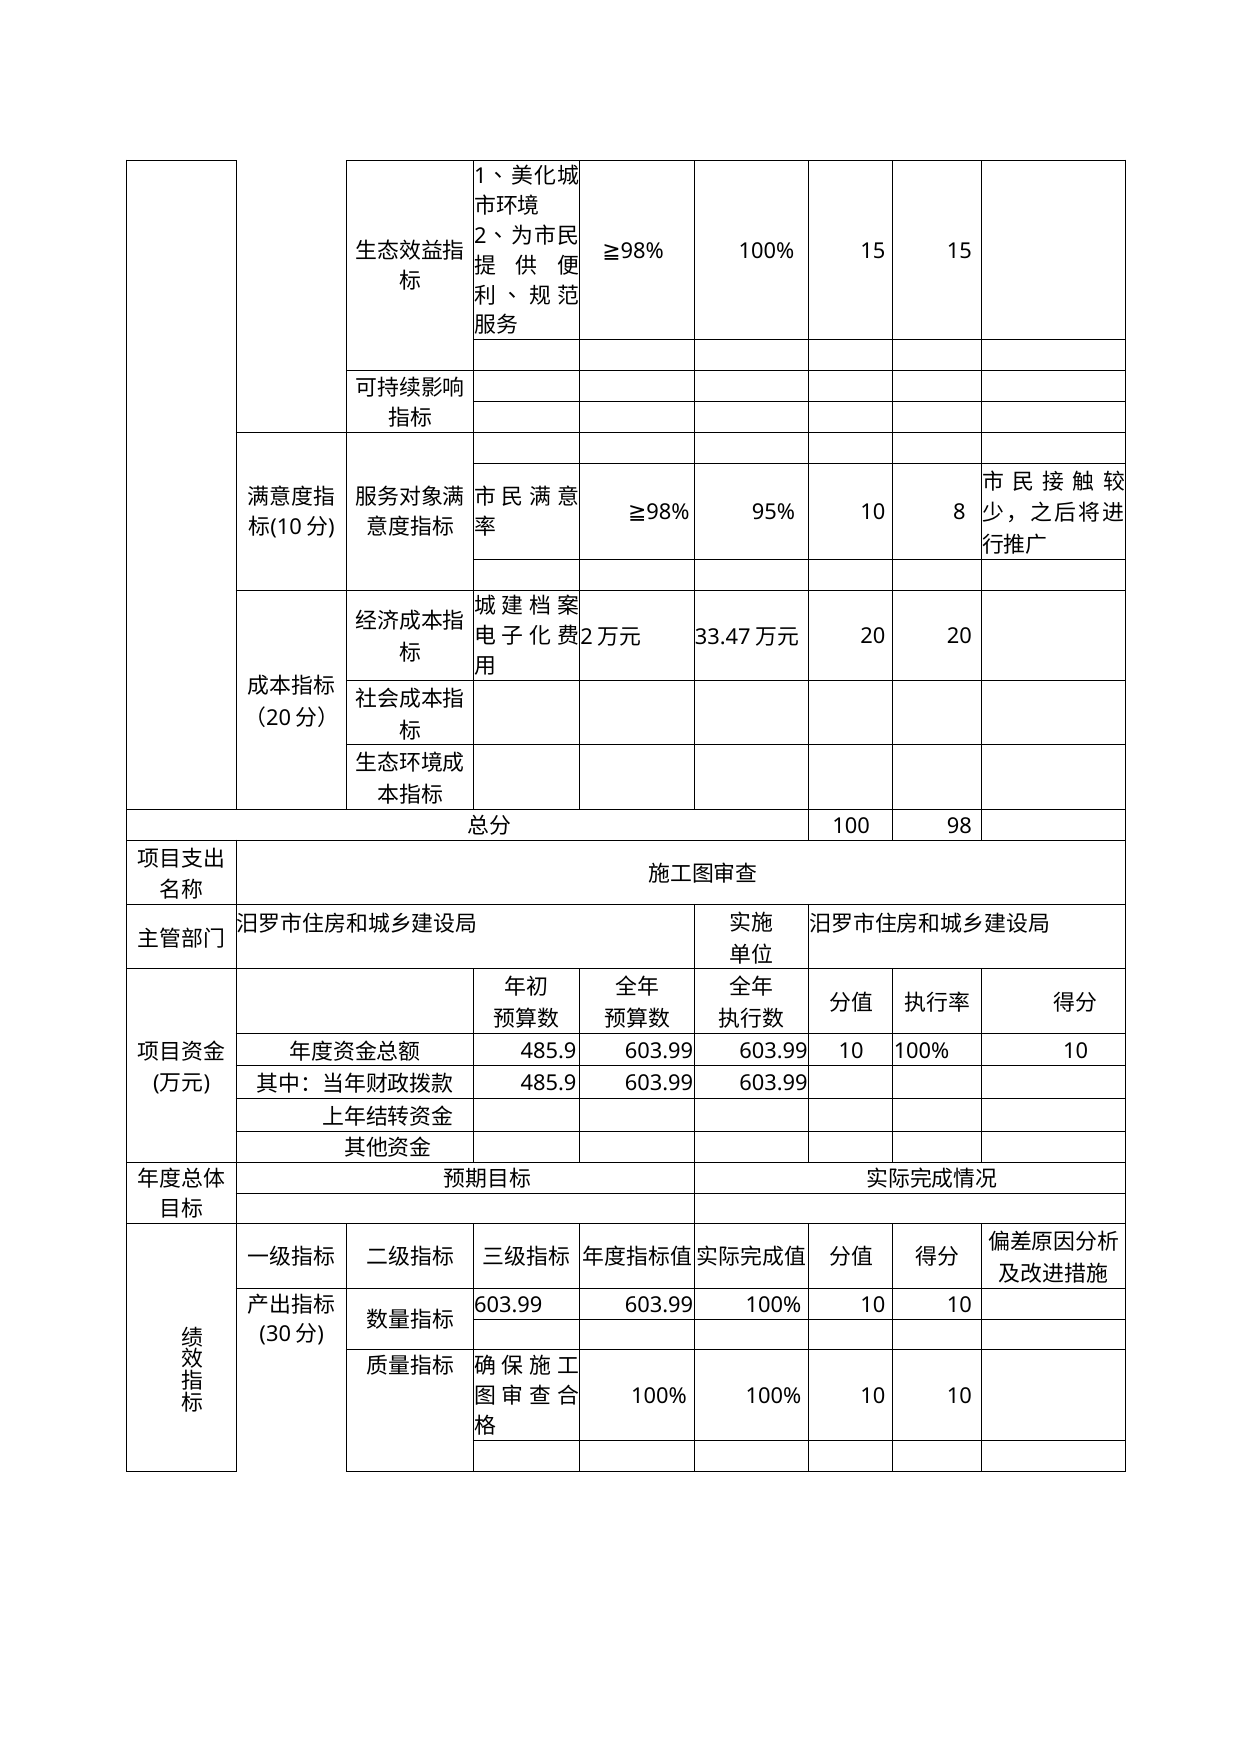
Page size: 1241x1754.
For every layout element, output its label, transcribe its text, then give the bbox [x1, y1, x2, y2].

table_cell 15 [893, 161, 981, 339]
table_cell [580, 1099, 694, 1131]
table_cell [809, 1132, 892, 1162]
table_cell 社会成本指标 [347, 681, 473, 744]
table_cell [893, 433, 981, 463]
table_cell 100 [809, 810, 892, 839]
table_cell 施工图审查 [237, 841, 1125, 904]
table_cell 偏差原因分析及改进措施 [982, 1224, 1125, 1288]
table_cell [982, 560, 1125, 589]
table_cell 10 [809, 1034, 892, 1065]
table_cell 得分 [982, 969, 1125, 1033]
table_cell 绩效指标 [127, 1224, 236, 1471]
table_cell [893, 402, 981, 432]
table_cell [695, 340, 808, 370]
table_cell 满意度指标(10分) [237, 433, 346, 589]
table_cell [580, 371, 694, 401]
table_cell [982, 1066, 1125, 1098]
table_cell [695, 1441, 808, 1471]
table_cell 汨罗市住房和城乡建设局 [237, 905, 694, 968]
table_cell 总分 [127, 810, 808, 839]
table_cell 上年结转资金 [237, 1099, 473, 1131]
table_cell 485.9 [474, 1034, 579, 1065]
table_cell [695, 1132, 808, 1162]
table_cell [809, 340, 892, 370]
table_cell [893, 1099, 981, 1131]
table_cell 生态环境成本指标 [347, 745, 473, 809]
table_cell 603.99 [695, 1034, 808, 1065]
table_cell 8 [893, 464, 981, 559]
table_cell [893, 371, 981, 401]
table_cell [982, 745, 1125, 809]
table_cell [982, 402, 1125, 432]
table_cell 485.9 [474, 1066, 579, 1098]
table_cell 2万元 [580, 591, 694, 680]
table_cell [695, 745, 808, 809]
table_cell [474, 1320, 579, 1349]
table_cell [809, 745, 892, 809]
table_cell 603.99 [580, 1289, 694, 1318]
table_cell [580, 1441, 694, 1471]
table_cell [809, 402, 892, 432]
table_cell [809, 681, 892, 744]
table_cell 经济成本指标 [347, 591, 473, 680]
table_cell ≧98% [580, 161, 694, 339]
table_cell [982, 1289, 1125, 1318]
table_cell [893, 681, 981, 744]
table_cell 100% [580, 1350, 694, 1440]
table_cell 实际完成值 [695, 1224, 808, 1288]
table_cell [809, 560, 892, 589]
table_cell 三级指标 [474, 1224, 579, 1288]
table_cell 二级指标 [347, 1224, 473, 1288]
table_cell [982, 371, 1125, 401]
table_cell 全年 预算数 [580, 969, 694, 1033]
table_cell [982, 433, 1125, 463]
table_cell [580, 745, 694, 809]
table_cell 33.47万元 [695, 591, 808, 680]
table_cell 603.99 [580, 1034, 694, 1065]
table_cell [580, 433, 694, 463]
table_cell [474, 1441, 579, 1471]
table_cell [237, 969, 473, 1033]
table_cell [474, 1132, 579, 1162]
table_cell [982, 1320, 1125, 1349]
table_cell [695, 1099, 808, 1131]
table_cell 城建档案电子化费用 [474, 591, 579, 680]
table_cell [695, 402, 808, 432]
table_cell [982, 1350, 1125, 1440]
table_cell 10 [809, 464, 892, 559]
table_cell 10 [982, 1034, 1125, 1065]
table_cell 实际完成情况 [695, 1163, 1125, 1192]
table_cell [580, 402, 694, 432]
table_cell 10 [809, 1289, 892, 1318]
table_cell 汨罗市住房和城乡建设局 [809, 905, 1125, 968]
table_cell [474, 402, 579, 432]
table_cell [580, 681, 694, 744]
table_cell 20 [809, 591, 892, 680]
table_cell 一级指标 [237, 1224, 346, 1288]
table_cell [580, 560, 694, 589]
table_cell [695, 560, 808, 589]
table_cell 100% [695, 161, 808, 339]
table_cell [809, 433, 892, 463]
table_cell 10 [893, 1350, 981, 1440]
table_cell [809, 1441, 892, 1471]
table_cell 603.99 [474, 1289, 579, 1318]
table_cell [695, 371, 808, 401]
table_cell [982, 810, 1125, 839]
table_cell 分值 [809, 1224, 892, 1288]
table_cell [474, 560, 579, 589]
table_cell [695, 433, 808, 463]
table_cell 年度指标值 [580, 1224, 694, 1288]
table_cell [580, 340, 694, 370]
table_cell [982, 340, 1125, 370]
table_cell 成本指标 （20分） [237, 591, 346, 809]
table_cell [893, 560, 981, 589]
table_cell 其中：当年财政拨款 [237, 1066, 473, 1098]
table_cell [982, 1441, 1125, 1471]
table_cell 预期目标 [237, 1163, 694, 1192]
table_cell 项目资金 (万元) [127, 969, 236, 1162]
table_cell 10 [893, 1289, 981, 1318]
table_cell ≧98% [580, 464, 694, 559]
table_cell [982, 1099, 1125, 1131]
table_cell [893, 1132, 981, 1162]
table_cell [474, 371, 579, 401]
table_cell 服务对象满意度指标 [347, 433, 473, 589]
table_cell 603.99 [580, 1066, 694, 1098]
table_cell 10 [809, 1350, 892, 1440]
table_cell [237, 1194, 694, 1223]
table_cell 1、美化城市环境 2、为市民提供便利、规范服务 [474, 161, 579, 339]
table_cell [580, 1320, 694, 1349]
table_cell [982, 591, 1125, 680]
table_cell [809, 1066, 892, 1098]
table_cell 产出指标 (30分) [237, 1289, 346, 1471]
table_cell 年初 预算数 [474, 969, 579, 1033]
table_cell [893, 1320, 981, 1349]
table_cell 100% [695, 1289, 808, 1318]
table_cell 全年 执行数 [695, 969, 808, 1033]
table_cell 可持续影响指标 [347, 371, 473, 432]
table_cell [474, 1099, 579, 1131]
table_cell 98 [893, 810, 981, 839]
table_cell 实施 单位 [695, 905, 808, 968]
table_cell 20 [893, 591, 981, 680]
table_cell [695, 681, 808, 744]
table_cell [809, 371, 892, 401]
table_cell 执行率 [893, 969, 981, 1033]
table_cell [474, 340, 579, 370]
table_cell 年度总体目标 [127, 1163, 236, 1223]
table_cell 得分 [893, 1224, 981, 1288]
table_cell 数量指标 [347, 1289, 473, 1349]
table_cell 年度资金总额 [237, 1034, 473, 1065]
table_cell [982, 1132, 1125, 1162]
table_cell [695, 1320, 808, 1349]
table_cell 其他资金 [237, 1132, 473, 1162]
table_cell [809, 1320, 892, 1349]
table_cell [474, 433, 579, 463]
table_cell [982, 681, 1125, 744]
table_cell 分值 [809, 969, 892, 1033]
table_cell 质量指标 [347, 1350, 473, 1471]
table_cell [982, 161, 1125, 339]
table_cell 确保施工图审查合格 [474, 1350, 579, 1440]
table_cell 603.99 [695, 1066, 808, 1098]
table_cell [695, 1194, 1125, 1223]
table_cell 主管部门 [127, 905, 236, 968]
table_cell [893, 745, 981, 809]
table_cell 生态效益指标 [347, 161, 473, 370]
table_cell 95% [695, 464, 808, 559]
table_cell [809, 1099, 892, 1131]
table_cell 15 [809, 161, 892, 339]
table_cell 市民满意率 [474, 464, 579, 559]
table_cell [580, 1132, 694, 1162]
table_cell 项目支出名称 [127, 841, 236, 904]
table_cell [474, 745, 579, 809]
table_cell 市民接触较少，之后将进行推广 [982, 464, 1125, 559]
table_cell 100% [893, 1034, 981, 1065]
table_cell 100% [695, 1350, 808, 1440]
table_cell [893, 340, 981, 370]
table_cell [474, 681, 579, 744]
table_cell [893, 1066, 981, 1098]
table_cell [893, 1441, 981, 1471]
